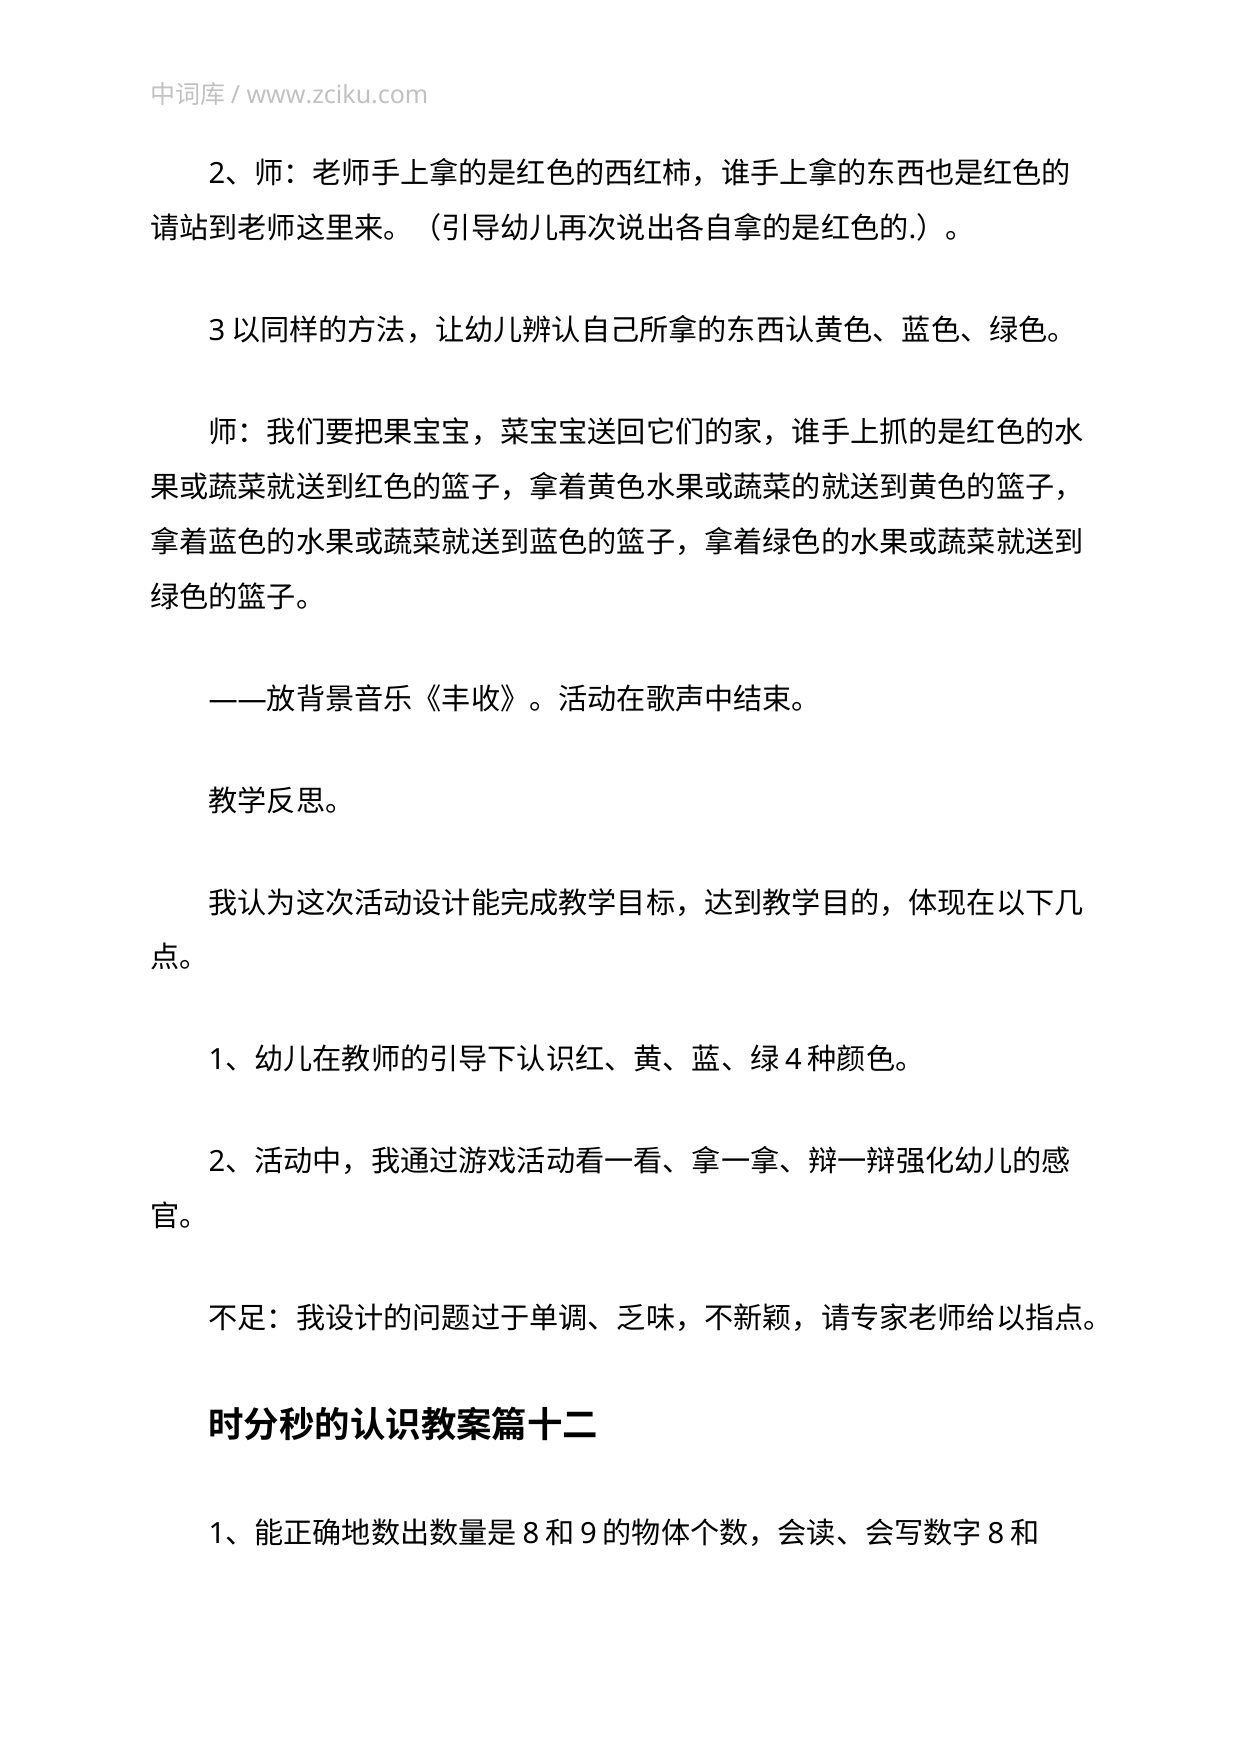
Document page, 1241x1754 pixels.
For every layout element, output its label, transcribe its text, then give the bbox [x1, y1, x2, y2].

text 我认为这次活动设计能完成教学目标，达到教学目的，体现在以下几点。 [150, 879, 1090, 976]
text 2、师：老师手上拿的是红色的西红柿，谁手上拿的东西也是红色的请站到老师这里来。（引导幼儿再次说出各自拿的是红色的.）。 [150, 150, 1090, 247]
text 教学反思。 [150, 777, 1090, 820]
text 1、幼儿在教师的引导下认识红、黄、蓝、绿4种颜色。 [150, 1036, 1090, 1078]
text 时分秒的认识教案篇十二 [150, 1396, 1090, 1448]
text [150, 1510, 1090, 1552]
text 3以同样的方法，让幼儿辨认自己所拿的东西认黄色、蓝色、绿色。 [150, 307, 1090, 349]
text 师：我们要把果宝宝，菜宝宝送回它们的家，谁手上抓的是红色的水果或蔬菜就送到红色的篮子，拿着黄色水果或蔬菜的就送到黄色的篮子，拿着蓝色的水果或蔬菜就送到蓝色的篮子，拿着绿色的水果或蔬菜就送到绿色的篮子。 [150, 409, 1090, 616]
text 2、活动中，我通过游戏活动看一看、拿一拿、辩一辩强化幼儿的感官。 [150, 1138, 1090, 1235]
text ——放背景音乐《丰收》。活动在歌声中结束。 [150, 675, 1090, 718]
text 不足：我设计的问题过于单调、乏味，不新颖，请专家老师给以指点。 [150, 1294, 1090, 1337]
